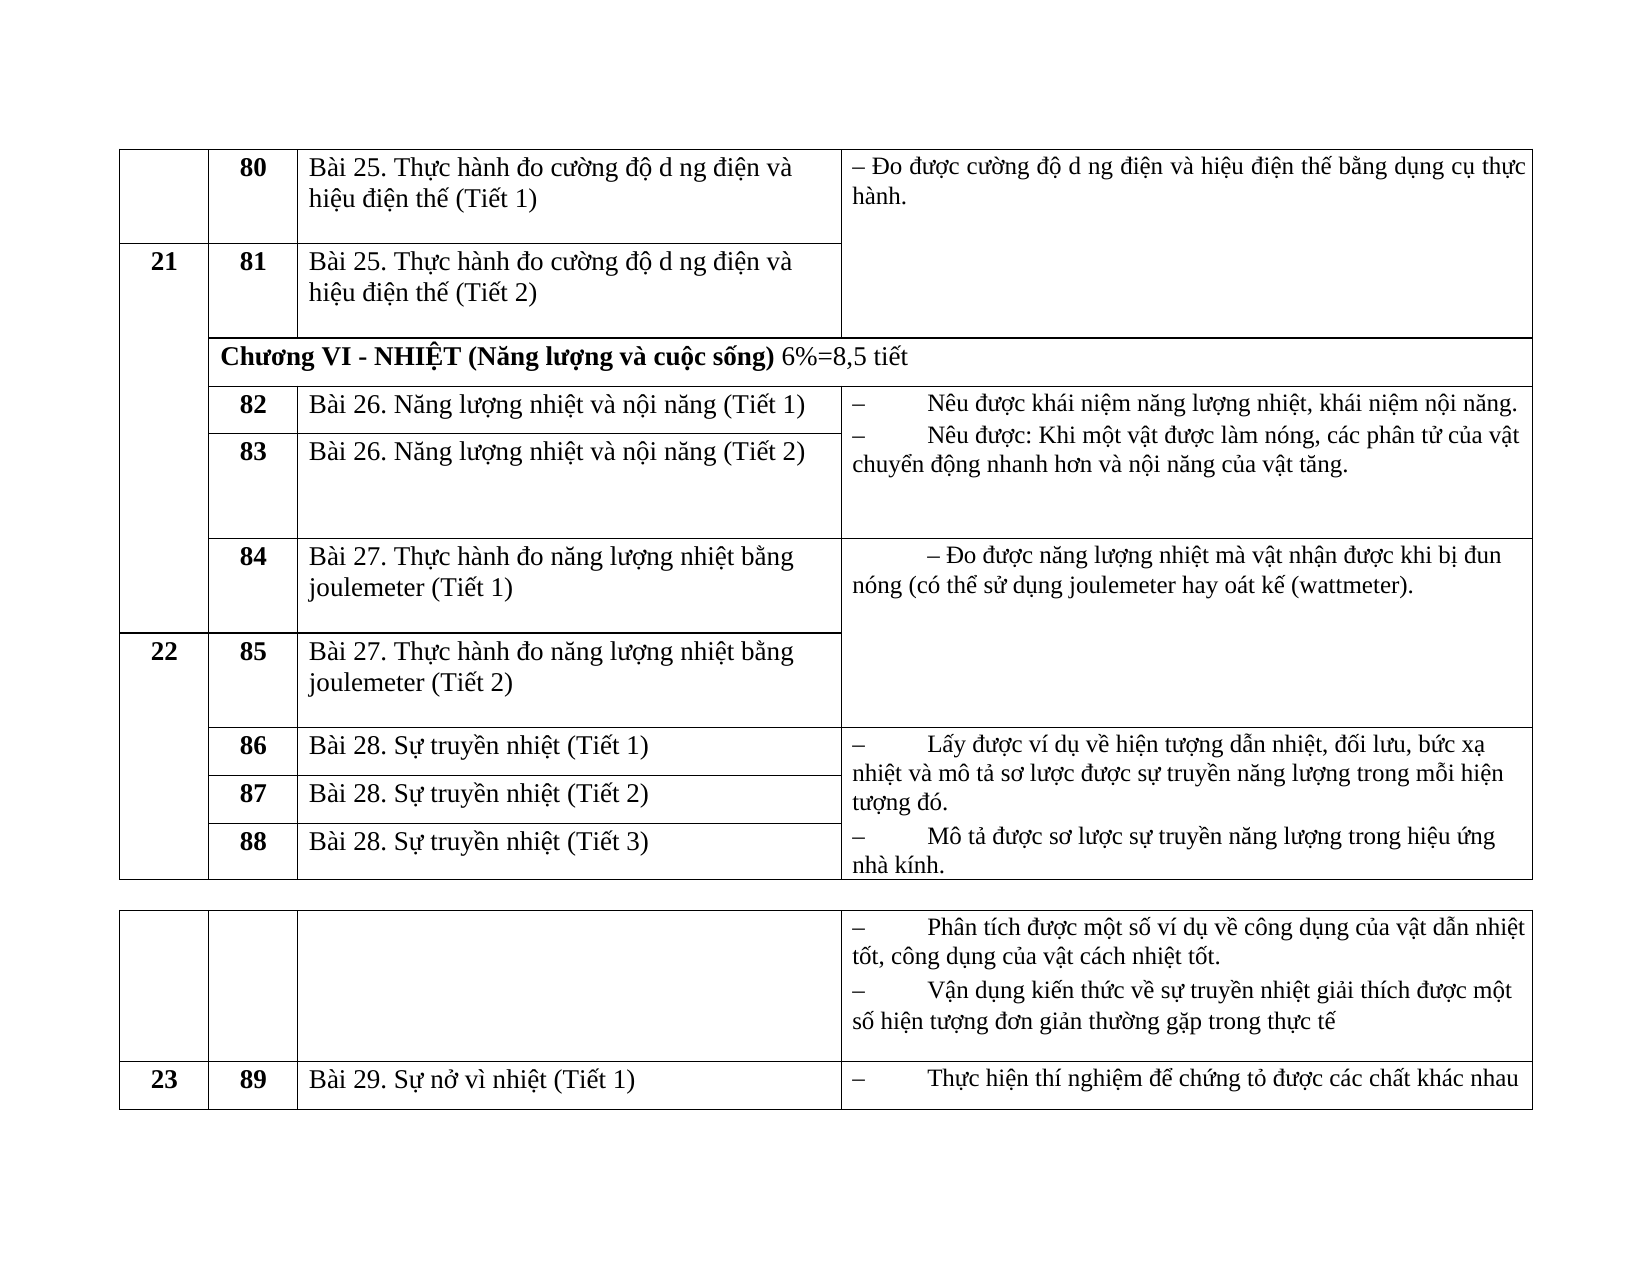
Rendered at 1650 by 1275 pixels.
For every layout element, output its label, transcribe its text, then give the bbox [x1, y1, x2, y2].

table_cell Bài 29. Sự nở vì nhiệt (Tiết 1) [298, 1062, 841, 1109]
table_cell 85 [209, 634, 297, 727]
table_header [120, 150, 208, 243]
table_cell 82 [209, 387, 297, 433]
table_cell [842, 1062, 1532, 1109]
table_header [298, 911, 841, 1061]
table_cell Nêu được khái niệm năng lượng nhiệt, khái niệm nội năng. Nêu được: Khi một vật được làm nóng, các phân tử của vật chuyển động nhanh hơn và nội năng của vật tăng. [842, 387, 1532, 538]
table_cell 84 [209, 539, 297, 632]
table_cell 87 [209, 776, 297, 822]
table_cell Bài 26. Năng lượng nhiệt và nội năng (Tiết 1) [298, 387, 841, 433]
table_header Phân tích được một số ví dụ về công dụng của vật dẫn nhiệt tốt, công dụng của vật cách nhiệt tốt. Vận dụng kiến thức về sự truyền nhiệt giải thích được một số hiện tượng đơn giản thường gặp trong thực tế [842, 911, 1532, 1061]
table_cell – Đo được năng lượng nhiệt mà vật nhận được khi bị đun nóng (có thể sử dụng joulemeter hay oát kế (wattmeter). [842, 539, 1532, 727]
table_cell Bài 28. Sự truyền nhiệt (Tiết 1) [298, 728, 841, 775]
table_cell Bài 26. Năng lượng nhiệt và nội năng (Tiết 2) [298, 434, 841, 538]
table_cell 23 [120, 1062, 208, 1109]
table_header [209, 911, 297, 1061]
table_cell 21 [120, 244, 208, 632]
table_cell 22 [120, 634, 208, 878]
table_cell Lấy được ví dụ về hiện tượng dẫn nhiệt, đối lưu, bức xạ nhiệt và mô tả sơ lược được sự truyền năng lượng trong mỗi hiện tượng đó. Mô tả được sơ lược sự truyền năng lượng trong hiệu ứng nhà kính. [842, 728, 1532, 878]
table_header [120, 911, 208, 1061]
table_cell Bài 25. Thực hành đo cường độ d ng điện và hiệu điện thế (Tiết 1) [298, 150, 841, 243]
table_cell 88 [209, 824, 297, 878]
table_cell 89 [209, 1062, 297, 1109]
table_cell Bài 27. Thực hành đo năng lượng nhiệt bằng joulemeter (Tiết 1) [298, 539, 841, 632]
table_cell Chương VI - NHIỆT (Năng lượng và cuộc sống) 6%=8,5 tiết [209, 339, 1532, 386]
table_cell 83 [209, 434, 297, 538]
table_cell 81 [209, 244, 297, 337]
table_cell Bài 27. Thực hành đo năng lượng nhiệt bằng joulemeter (Tiết 2) [298, 634, 841, 727]
table_cell Bài 28. Sự truyền nhiệt (Tiết 2) [298, 776, 841, 822]
table_cell Bài 28. Sự truyền nhiệt (Tiết 3) [298, 824, 841, 878]
table_cell 80 [209, 150, 297, 243]
table_cell 86 [209, 728, 297, 775]
table_cell Bài 25. Thực hành đo cường độ d ng điện và hiệu điện thế (Tiết 2) [298, 244, 841, 337]
table_cell – Đo được cường độ d ng điện và hiệu điện thế bằng dụng cụ thực hành. [842, 150, 1532, 337]
